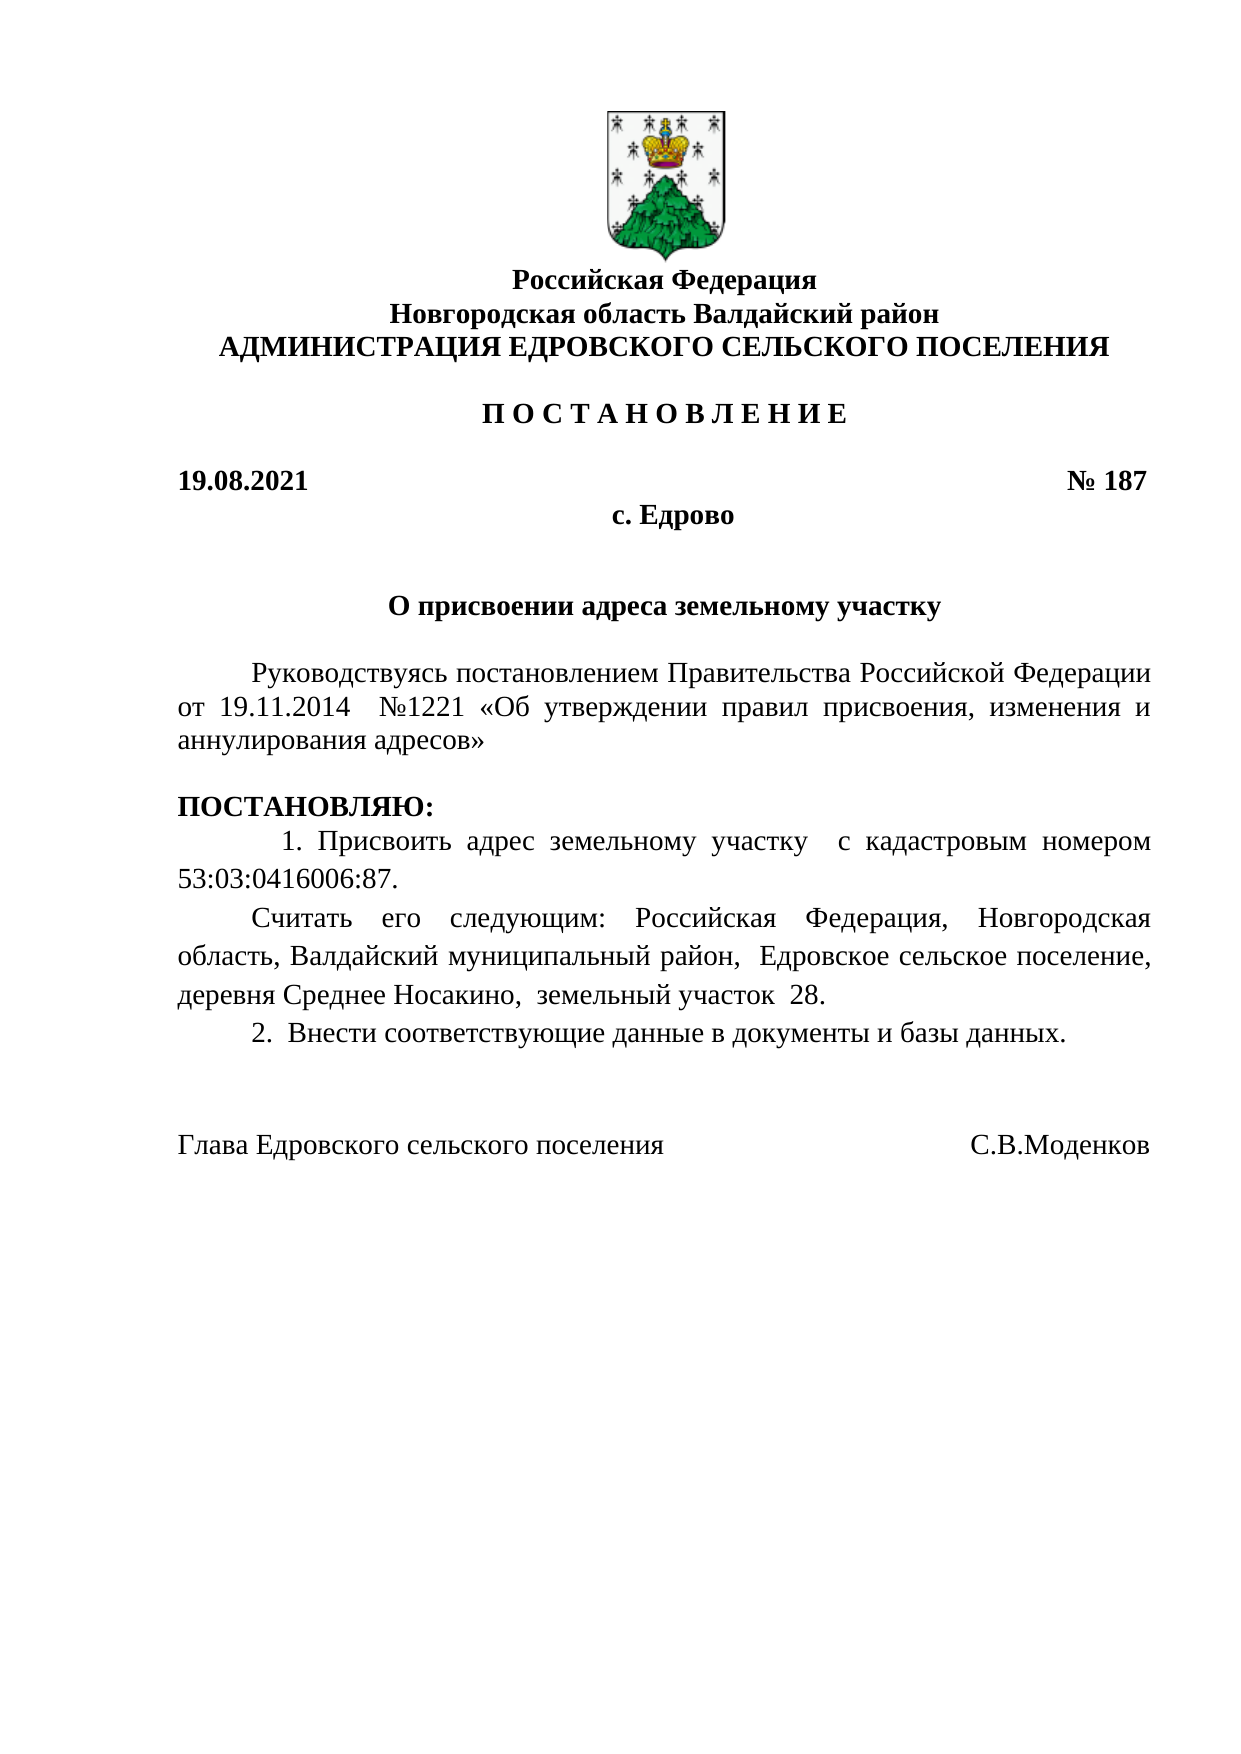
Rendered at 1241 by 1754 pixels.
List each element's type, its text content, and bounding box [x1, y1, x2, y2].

text П О С Т А Н О В Л Е Н И Е [177, 396, 1152, 430]
text О присвоении адреса земельному участку [177, 588, 1152, 622]
text Считать его следующим: Российская Федерация, Новгородская область, Валдайский муниципальный район, Едровское сельское поселение, деревня Среднее Носакино, земельный участок 28. [177, 900, 1152, 1011]
text 2. Внести соответствующие данные в документы и базы данных. [177, 1016, 1152, 1049]
text ПОСТАНОВЛЯЮ: [177, 789, 1152, 823]
text 1. Присвоить адрес земельному участку с кадастровым номером 53:03:0416006:87. [177, 823, 1152, 895]
text Глава Едровского сельского поселения С.В.Моденков [177, 1127, 1152, 1161]
text АДМИНИСТРАЦИЯ ЕДРОВСКОГО СЕЛЬСКОГО ПОСЕЛЕНИЯ [177, 329, 1152, 363]
text Новгородская область Валдайский район [177, 296, 1152, 329]
text 19.08.2021 № 187 [177, 463, 1152, 497]
text Руководствуясь постановлением Правительства Российской Федерации от 19.11.2014 №1221 «Об утверждении правил присвоения, изменения и аннулирования адресов» [177, 655, 1152, 756]
text Российская Федерация [177, 118, 1152, 296]
text с. Едрово [472, 497, 1152, 531]
